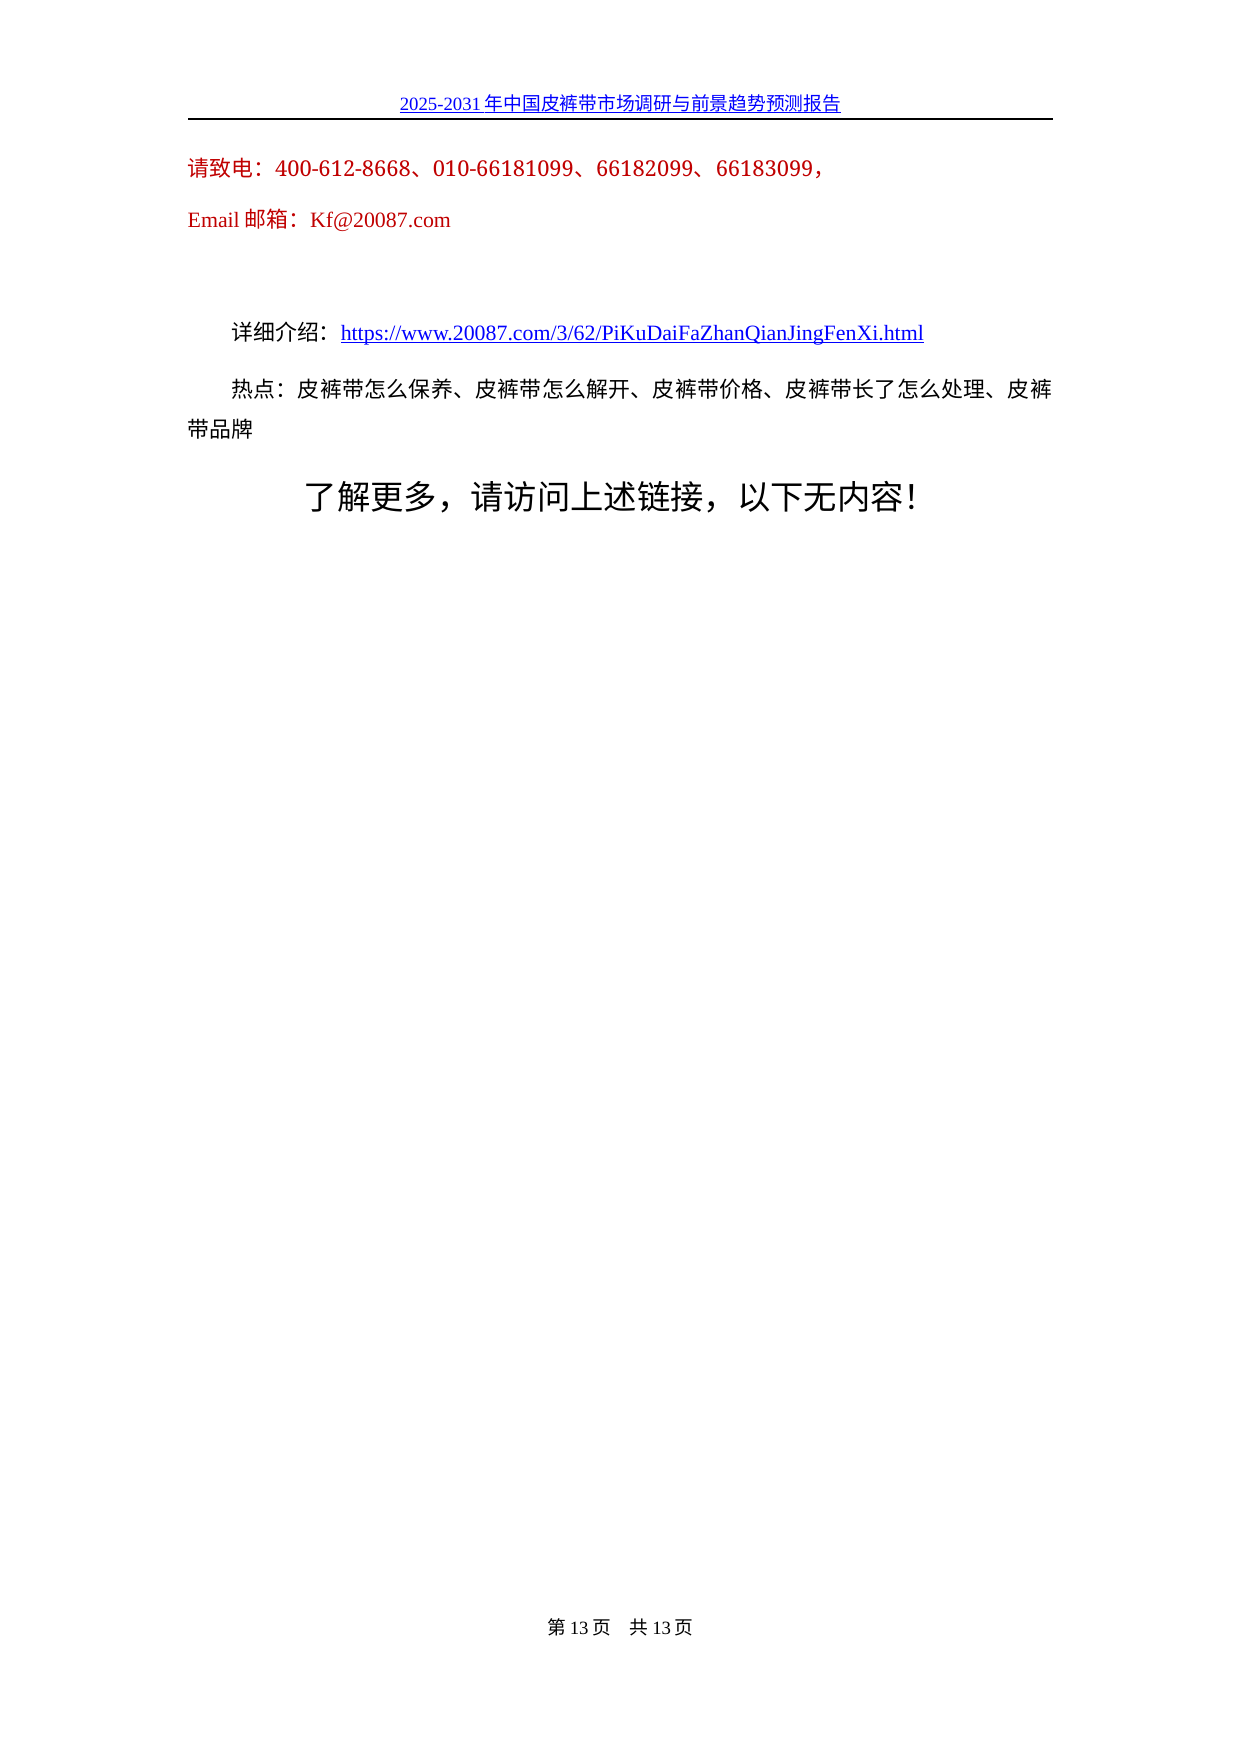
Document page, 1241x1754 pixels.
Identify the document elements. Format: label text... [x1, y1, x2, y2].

text 详细介绍：https://www.20087.com/3/62/PiKuDaiFaZhanQianJingFenXi.html [187, 315, 1053, 347]
text 请致电：400-612-8668、010-66181099、66182099、66183099， [187, 150, 1053, 183]
title 了解更多，请访问上述链接，以下无内容！ [187, 462, 1053, 527]
text 热点：皮裤带怎么保养、皮裤带怎么解开、皮裤带价格、皮裤带长了怎么处理、皮裤带品牌 [187, 371, 1053, 444]
text Email邮箱：Kf@20087.com [187, 202, 1053, 234]
